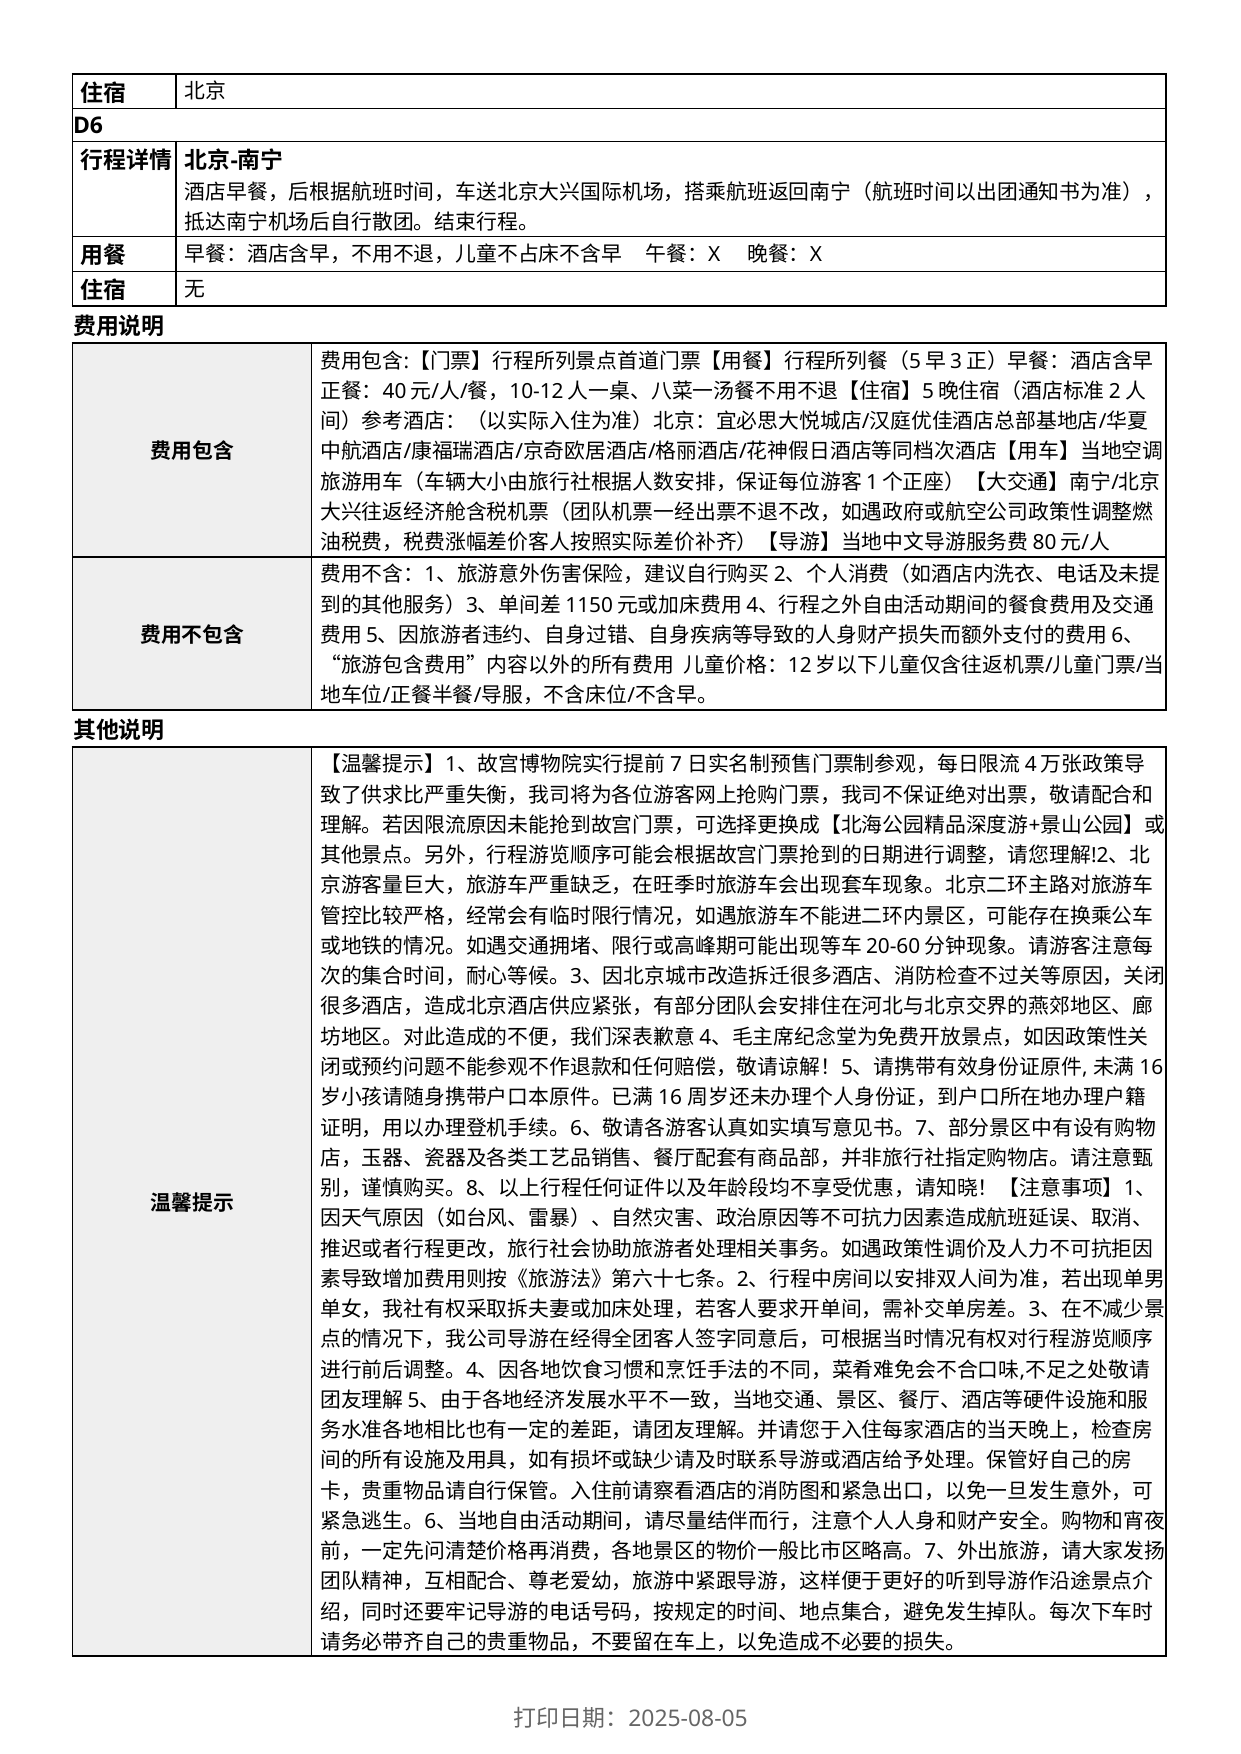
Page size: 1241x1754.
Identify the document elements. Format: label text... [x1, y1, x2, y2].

table_header 温馨提示 [73, 748, 311, 1655]
table_header 费用包含 [73, 344, 311, 556]
text 其他说明 [73, 712, 1167, 745]
table_cell 住宿 [73, 75, 175, 108]
table_cell 行程详情 [73, 142, 175, 236]
table_header 费用包含: [312, 344, 1165, 556]
table_cell 用餐 [73, 237, 175, 271]
table_cell 费用不包含 [73, 558, 311, 709]
table_header 【温馨提示】 [312, 748, 1165, 1655]
table_cell D6 [73, 109, 1165, 141]
table_cell 无 [177, 272, 1165, 305]
table_cell 北京-南宁 酒店早餐，后根据航班时间，车送北京大兴国际机场，搭乘航班返回南宁（航班时间以出团通知书为准），抵达南宁机场后自行散团。结束行程。 [177, 142, 1165, 236]
table_cell 费用不含： [312, 558, 1165, 709]
table_cell 北京 [177, 75, 1165, 108]
table_cell 早餐：酒店含早，不用不退，儿童不占床不含早 午餐：X 晚餐：X [177, 237, 1165, 271]
text 费用说明 [73, 308, 1167, 341]
table_cell 住宿 [73, 272, 175, 305]
